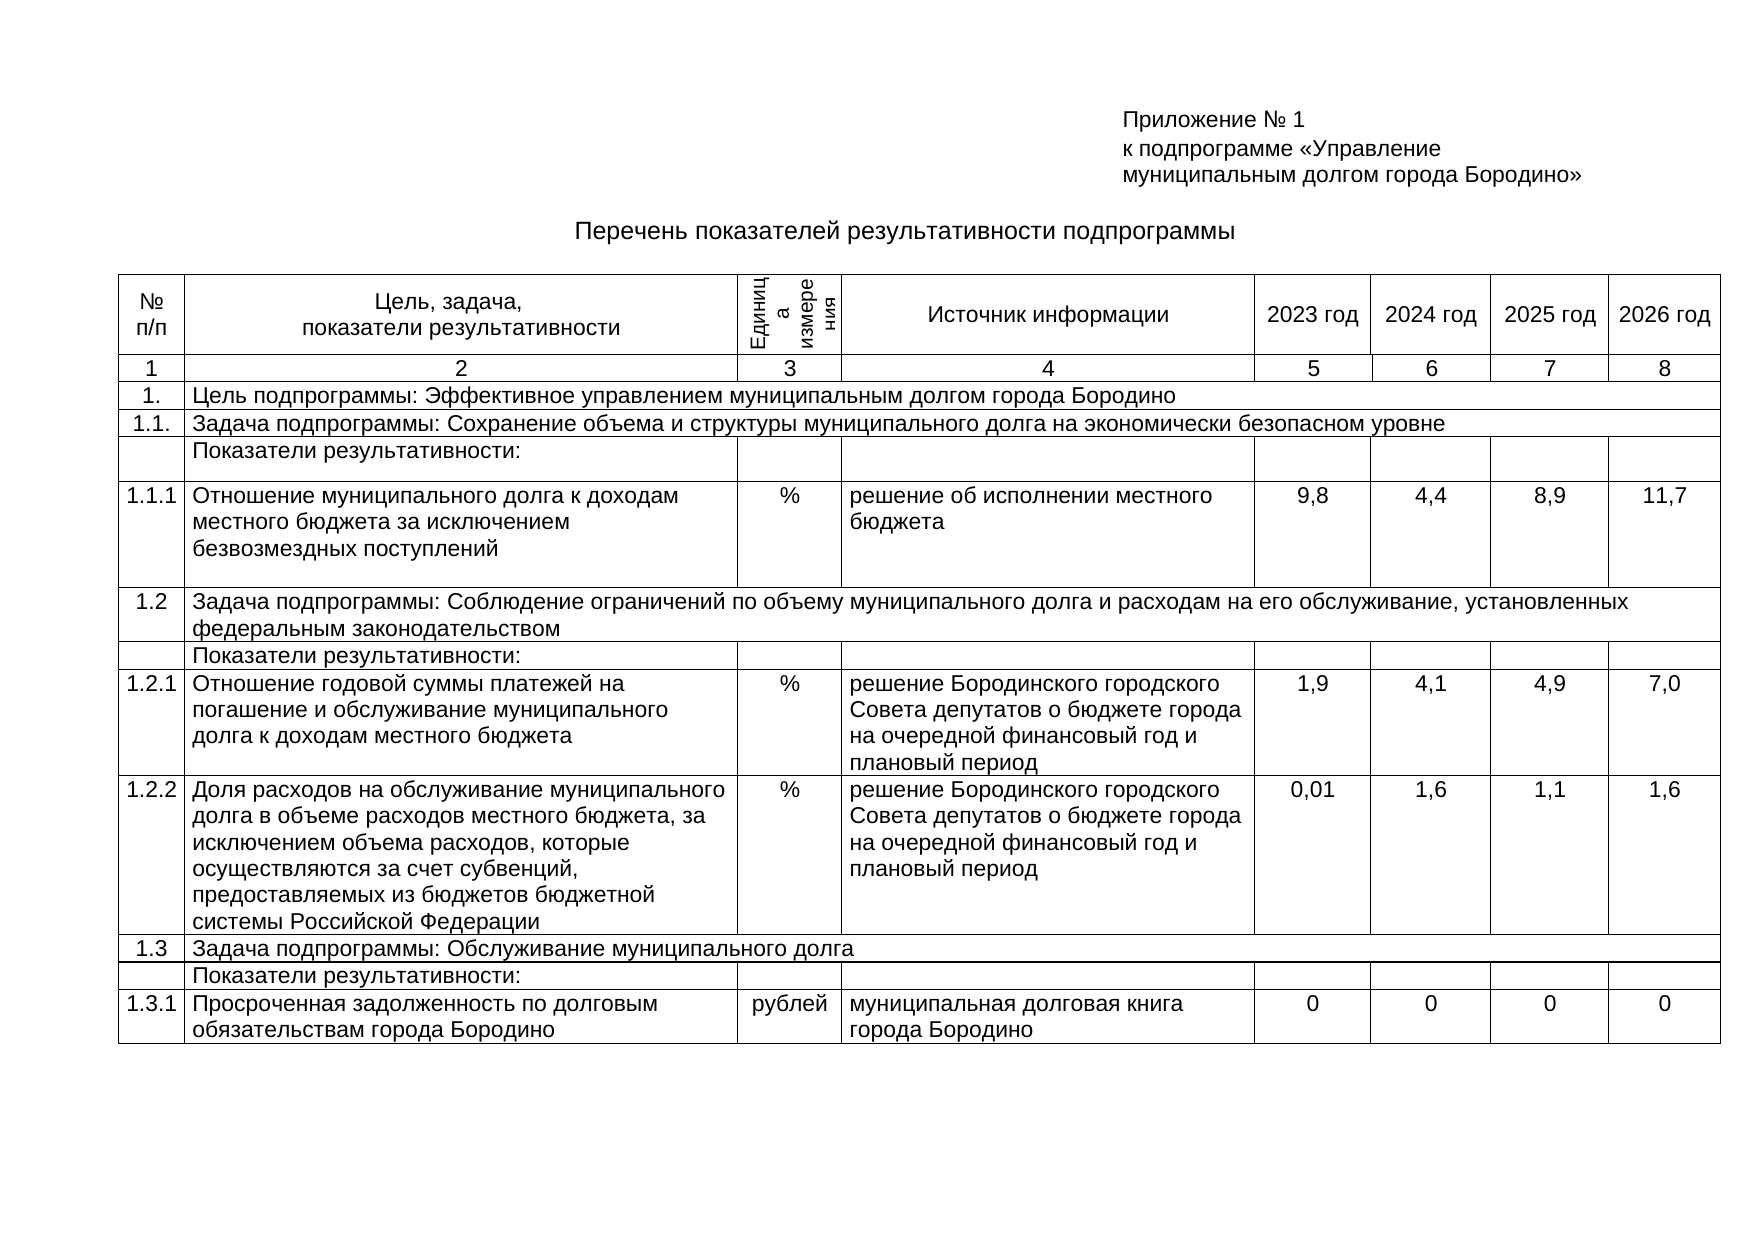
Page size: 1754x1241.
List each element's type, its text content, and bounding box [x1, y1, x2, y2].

table_cell [842, 437, 1254, 481]
table_cell [842, 963, 1254, 989]
table_cell 0 [1609, 990, 1720, 1043]
table_cell 1. [119, 382, 184, 408]
table_cell [119, 963, 184, 989]
table_cell Показатели результативности: [185, 642, 737, 668]
table_cell муниципальная долговая книга города Бородино [842, 990, 1254, 1043]
table_cell 4,1 [1371, 670, 1490, 775]
table_cell [1609, 963, 1720, 989]
table_cell [119, 437, 184, 481]
table_cell 4,4 [1371, 482, 1490, 587]
table_cell [738, 963, 841, 989]
table_cell решение Бородинского городского Совета депутатов о бюджете города на очередной финансовый год и плановый период [842, 670, 1254, 775]
table_cell [1491, 437, 1608, 481]
table_cell 11,7 [1609, 482, 1720, 587]
table_cell Отношение годовой суммы платежей на погашение и обслуживание муниципального долга к доходам местного бюджета [185, 670, 737, 775]
table_cell Доля расходов на обслуживание муниципального долга в объеме расходов местного бюджета, за исключением объема расходов, которые осуществляются за счет субвенций, предоставляемых из бюджетов бюджетной системы Российской Федерации [185, 776, 737, 934]
table_cell Цель подпрограммы: Эффективное управлением муниципальным долгом города Бородино [185, 382, 1720, 408]
table_cell 1.1. [119, 410, 184, 436]
table_cell 1,9 [1255, 670, 1370, 775]
table_header Источник информации [842, 275, 1254, 354]
table_cell [1255, 437, 1370, 481]
table_cell [738, 437, 841, 481]
table_header Цель, задача, показатели результативности [185, 275, 737, 354]
table_cell [1371, 642, 1490, 668]
table_cell [1491, 642, 1608, 668]
table_cell 2 [185, 355, 737, 381]
table_cell 8 [1609, 355, 1720, 381]
table_cell 0 [1371, 990, 1490, 1043]
table_cell Показатели результативности: [185, 437, 737, 481]
table_cell % [738, 776, 841, 934]
table_cell 9,8 [1255, 482, 1370, 587]
table_cell [1255, 963, 1370, 989]
table_cell [738, 642, 841, 668]
table_cell решение Бородинского городского Совета депутатов о бюджете города на очередной финансовый год и плановый период [842, 776, 1254, 934]
table_cell 4,9 [1491, 670, 1608, 775]
table_cell 0,01 [1255, 776, 1370, 934]
table_cell [119, 642, 184, 668]
table_cell [1491, 963, 1608, 989]
table_cell 1.2.2 [119, 776, 184, 934]
table_cell [1371, 963, 1490, 989]
table_cell [1609, 642, 1720, 668]
table_cell 1.2.1 [119, 670, 184, 775]
table_cell Задача подпрограммы: Сохранение объема и структуры муниципального долга на экономически безопасном уровне [185, 410, 1720, 436]
table_cell [1255, 642, 1370, 668]
table_header 2026 год [1609, 275, 1720, 354]
table_cell 1 [119, 355, 184, 381]
table_cell Задача подпрограммы: Соблюдение ограничений по объему муниципального долга и расходам на его обслуживание, установленных федеральным законодательством [185, 588, 1720, 641]
table_cell решение об исполнении местного бюджета [842, 482, 1254, 587]
table_cell 1.3.1 [119, 990, 184, 1043]
text к подпрограмме «Управление [118, 135, 1636, 161]
table_cell 1.2 [119, 588, 184, 641]
table_cell % [738, 670, 841, 775]
table_cell [842, 642, 1254, 668]
table_header 2025 год [1491, 275, 1608, 354]
table_cell [1609, 437, 1720, 481]
text Перечень показателей результативности подпрограммы [118, 216, 1636, 245]
table_cell 7,0 [1609, 670, 1720, 775]
table_cell 1.1.1 [119, 482, 184, 587]
table_cell 0 [1491, 990, 1608, 1043]
table_header 2023 год [1255, 275, 1370, 354]
table_cell 1,1 [1491, 776, 1608, 934]
table_cell 1,6 [1371, 776, 1490, 934]
table_cell [1371, 437, 1490, 481]
text муниципальным долгом города Бородино» [118, 161, 1636, 187]
table_cell 1,6 [1609, 776, 1720, 934]
table_cell % [738, 482, 841, 587]
table_cell рублей [738, 990, 841, 1043]
table_header 2024 год [1371, 275, 1490, 354]
table_cell 8,9 [1491, 482, 1608, 587]
table_cell 4 [842, 355, 1254, 381]
table_cell 5 [1255, 355, 1372, 381]
table_cell Показатели результативности: [185, 963, 737, 989]
table_cell Отношение муниципального долга к доходам местного бюджета за исключением безвозмездных поступлений [185, 482, 737, 587]
table_header Единица измерения [738, 275, 841, 354]
table_cell Задача подпрограммы: Обслуживание муниципального долга [185, 935, 1720, 961]
table_cell 7 [1491, 355, 1608, 381]
table_cell 0 [1255, 990, 1370, 1043]
table_cell 6 [1373, 355, 1490, 381]
table_cell Просроченная задолженность по долговым обязательствам города Бородино [185, 990, 737, 1043]
table_cell 3 [738, 355, 841, 381]
table_cell 1.3 [119, 935, 184, 961]
text Приложение № 1 [118, 103, 1636, 135]
table_header № п/п [119, 275, 184, 354]
